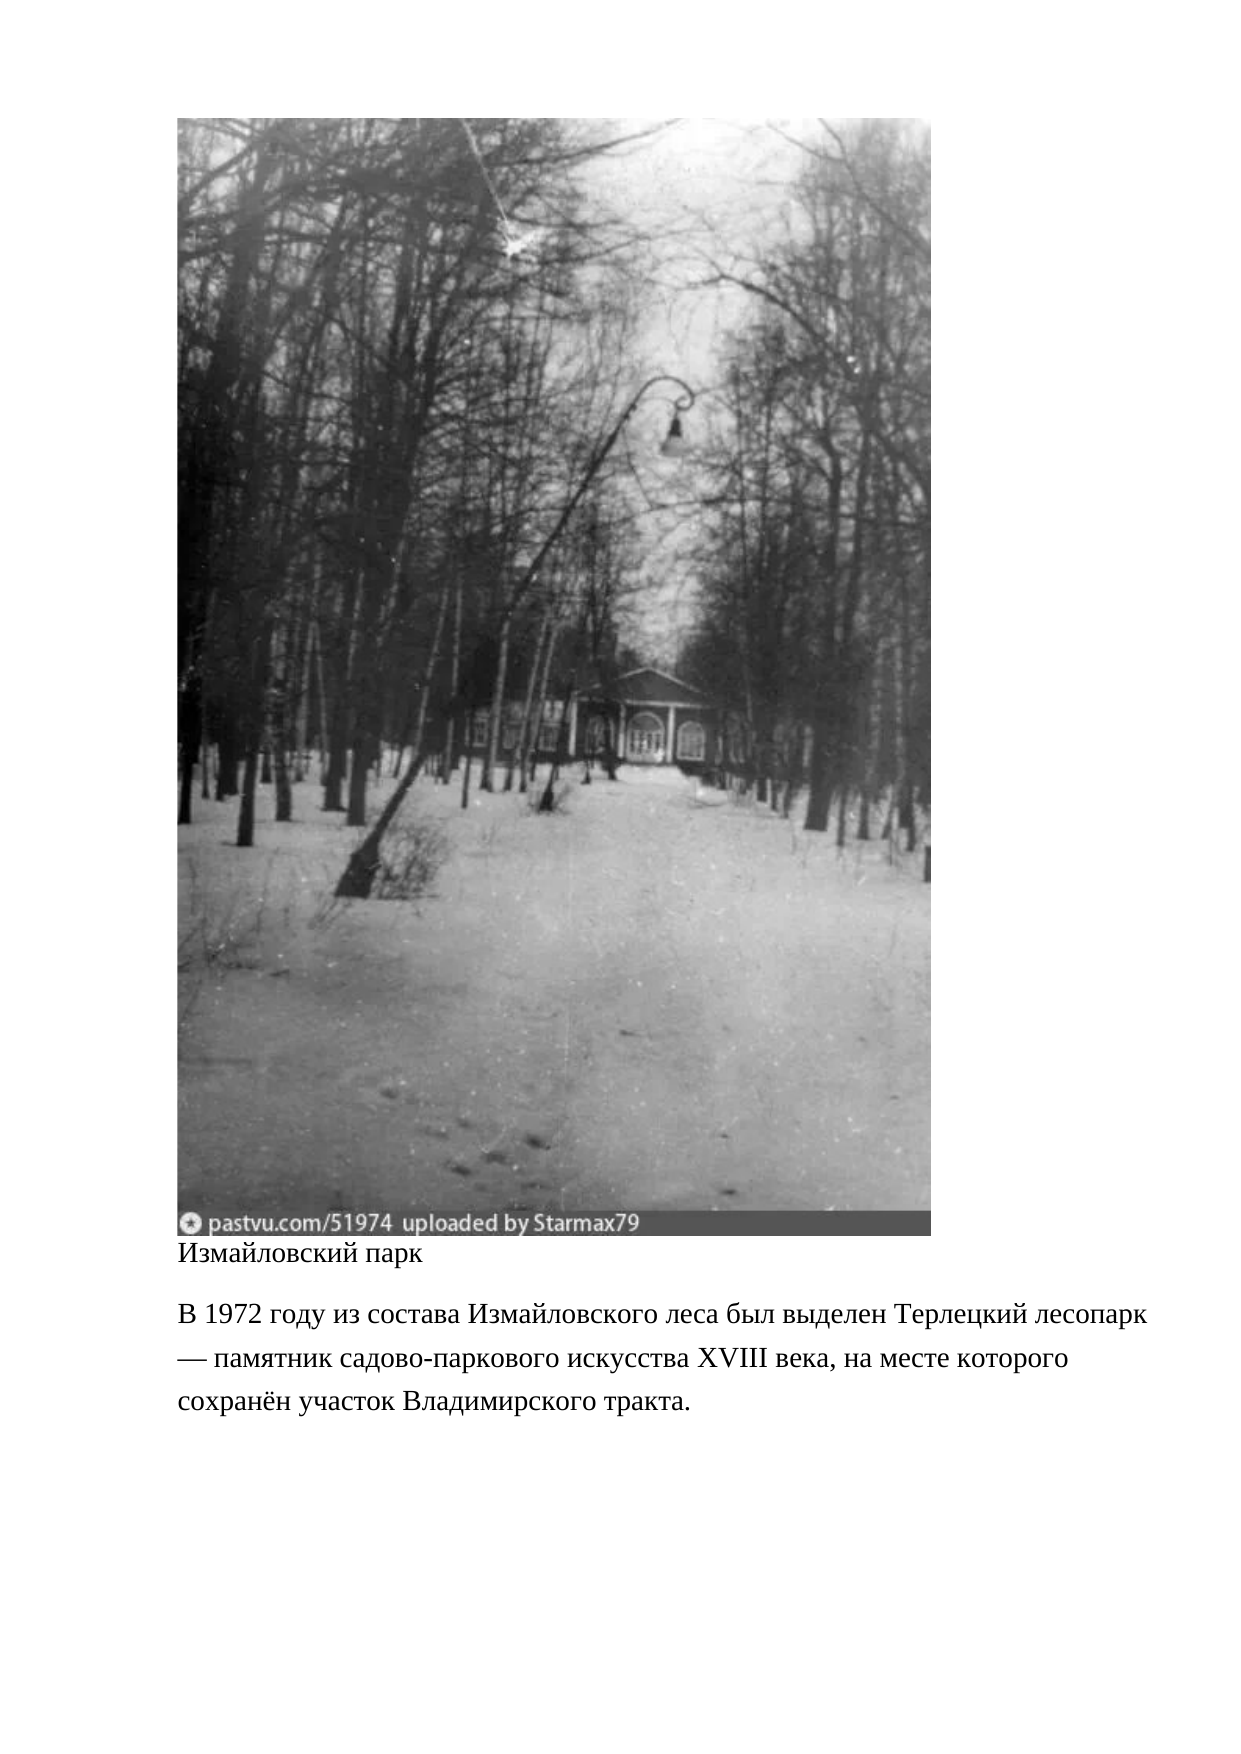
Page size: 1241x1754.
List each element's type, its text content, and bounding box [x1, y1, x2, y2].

text Измайловский парк [177, 1236, 1152, 1269]
text В 1972 году из состава Измайловского леса был выделен Терлецкий лесопарк — памятник садово-паркового искусства XVIII века, на месте которого сохранён участок Владимирского тракта. [177, 1286, 1152, 1417]
picture [177, 118, 931, 1236]
